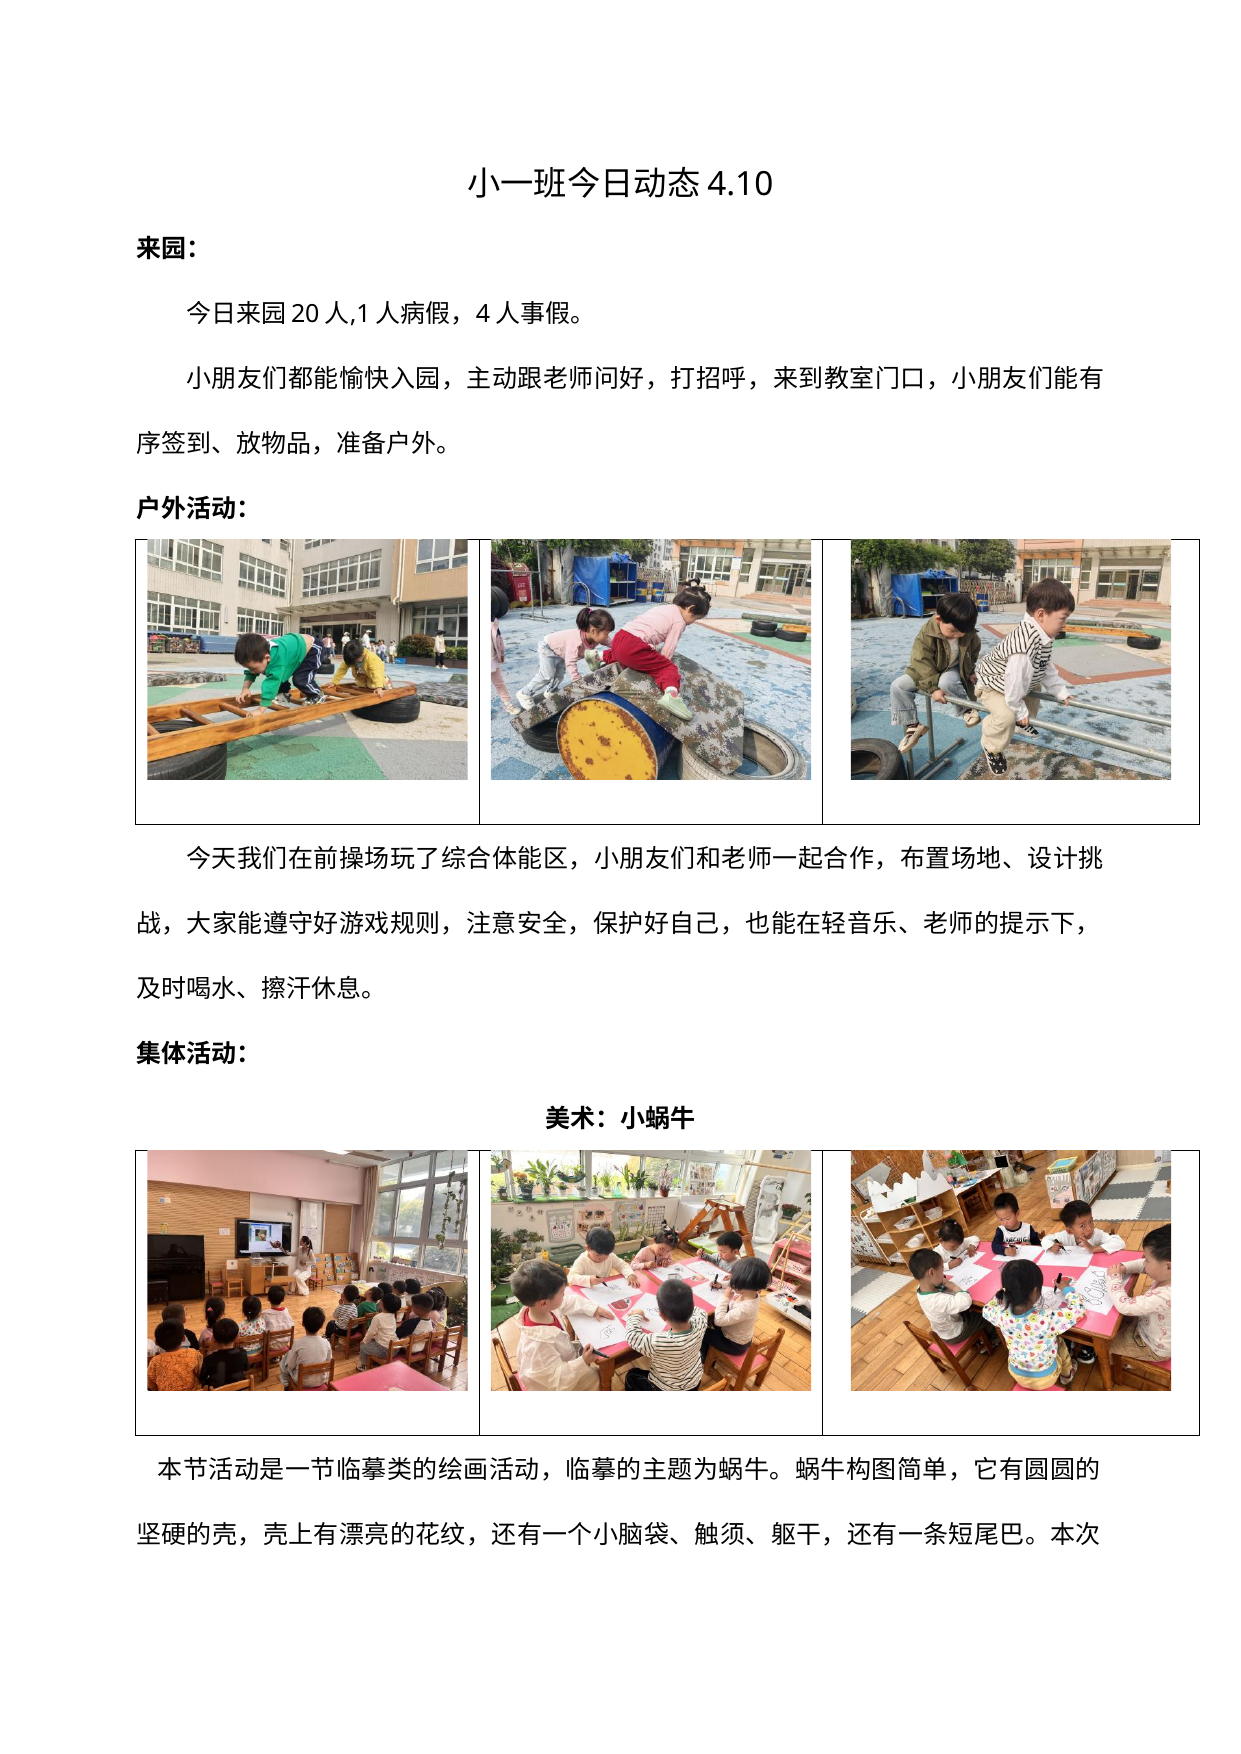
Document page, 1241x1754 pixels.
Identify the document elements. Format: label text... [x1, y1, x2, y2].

picture [490, 1150, 812, 1391]
text 来园： [136, 214, 1104, 279]
table_header [823, 1151, 1199, 1434]
text 集体活动： [136, 1019, 1104, 1084]
text 小一班今日动态4.10 [136, 149, 1104, 214]
text 今天我们在前操场玩了综合体能区，小朋友们和老师一起合作，布置场地、设计挑战，大家能遵守好游戏规则，注意安全，保护好自己，也能在轻音乐、老师的提示下，及时喝水、擦汗休息。 [136, 825, 1104, 1019]
table_header [823, 540, 1199, 823]
text 小朋友们都能愉快入园，主动跟老师问好，打招呼，来到教室门口，小朋友们能有序签到、放物品，准备户外。 [136, 344, 1104, 474]
text 美术：小蜗牛 [136, 1084, 1104, 1149]
table_header [136, 540, 479, 823]
picture [850, 1150, 1172, 1391]
picture [147, 1150, 468, 1391]
text 户外活动： [136, 474, 1104, 539]
table_header [480, 540, 822, 823]
picture [147, 539, 468, 780]
table_header [136, 1151, 479, 1434]
text 今日来园20人,1人病假，4人事假。 [136, 279, 1104, 344]
picture [850, 539, 1172, 780]
picture [490, 539, 812, 780]
table_header [480, 1151, 822, 1434]
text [136, 1436, 1104, 1566]
